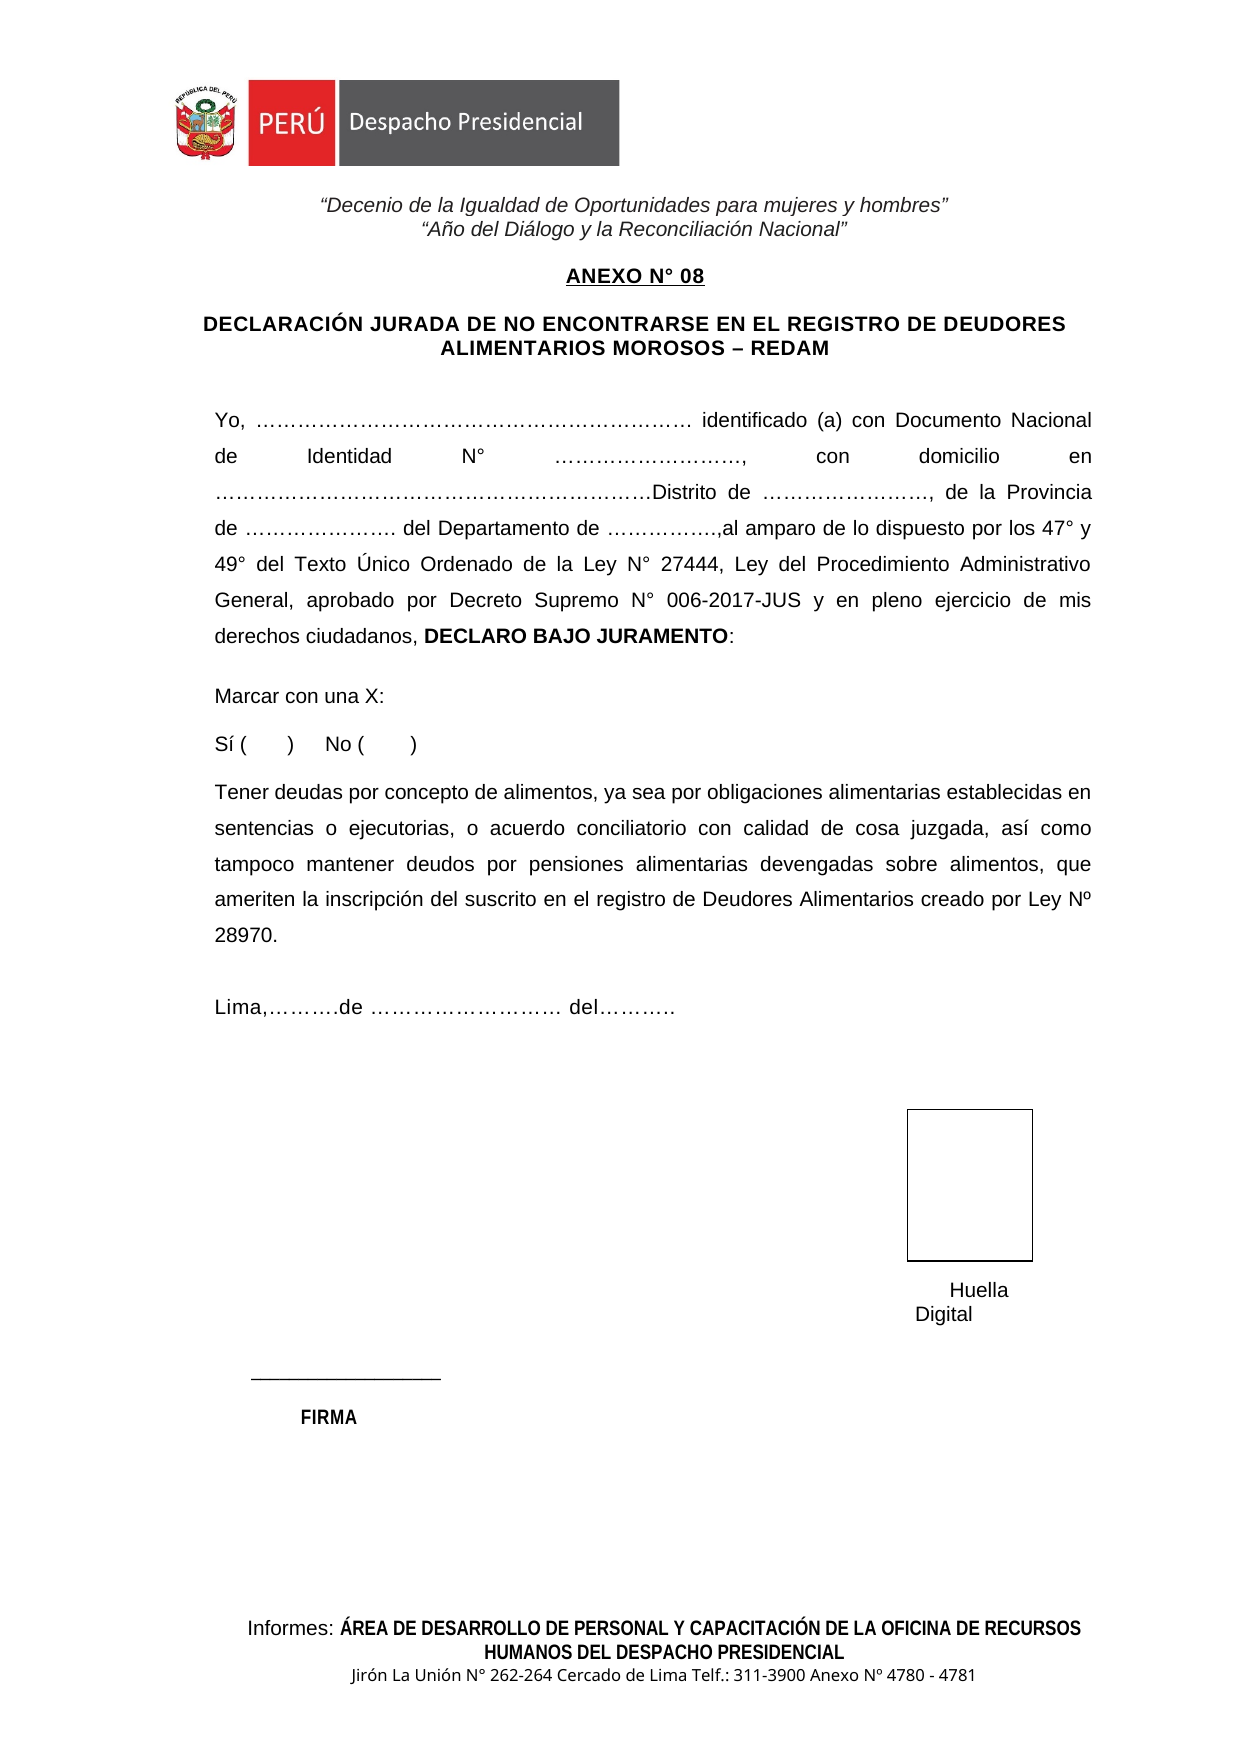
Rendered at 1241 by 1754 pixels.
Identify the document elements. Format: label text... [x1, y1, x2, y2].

text DECLARACIÓN JURADA DE NO ENCONTRARSE EN EL REGISTRO DE DEUDORES ALIMENTARIOS MOROSOS – REDAM [177, 312, 1092, 360]
text FIRMA [177, 1405, 1092, 1429]
picture [166, 77, 620, 165]
text Tener deudas por concepto de alimentos, ya sea por obligaciones alimentarias establecidas en sentencias o ejecutorias, o acuerdo conciliatorio con calidad de cosa juzgada, así como tampoco mantener deudos por pensiones alimentarias devengadas sobre alimentos, que ameriten la inscripción del suscrito en el registro de Deudores Alimentarios creado por Ley Nº 28970. [214, 779, 1092, 947]
text Yo, ……………………………………………………… identificado (a) con Documento Nacional de Identidad N° ………………………, con domicilio en ………………………………………………………Distrito de ……………………, de la Provincia de …………………. del Departamento de …………….,al amparo de lo dispuesto por los 47° y 49° del Texto Único Ordenado de la Ley N° 27444, Ley del Procedimiento Administrativo General, aprobado por Decreto Supremo N° 006-2017-JUS y en pleno ejercicio de mis derechos ciudadanos, DECLARO BAJO JURAMENTO: [214, 408, 1092, 648]
text Huella Digital [915, 1262, 1070, 1326]
text ____________________ [177, 1357, 1092, 1381]
text Sí ( ) No ( ) [177, 732, 1092, 756]
text Marcar con una X: [177, 684, 1092, 708]
text ANEXO N° 08 [177, 264, 1092, 288]
text Lima,……….de ……………………… del……….. [214, 995, 1092, 1019]
